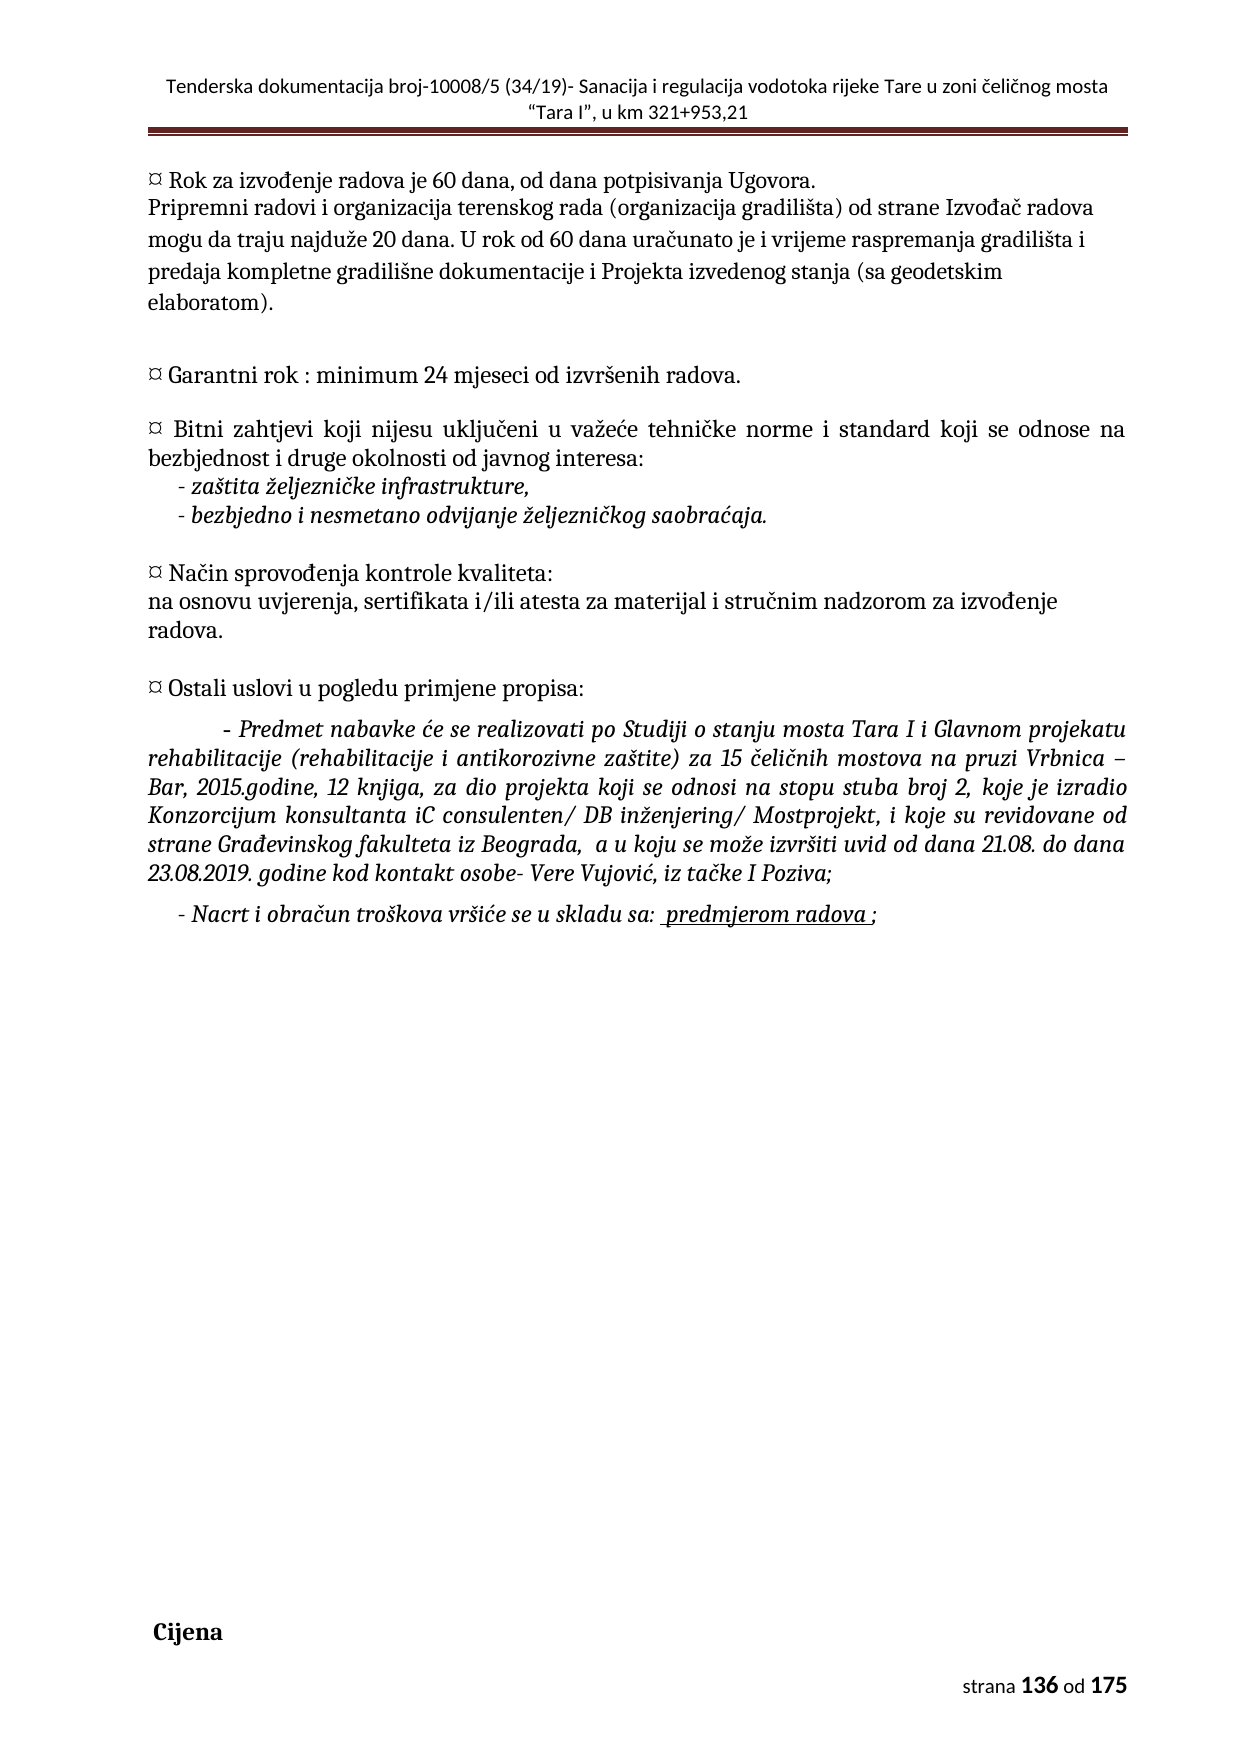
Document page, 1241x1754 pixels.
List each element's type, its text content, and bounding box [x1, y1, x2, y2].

text - Nacrt i obračun troškova vršiće se u skladu sa: predmjerom radova ; [148, 899, 1128, 928]
text na osnovu uvjerenja, sertifikata i/ili atesta za materijal i stručnim nadzorom za izvođenje radova. [148, 587, 1128, 645]
text Bitni zahtjevi koji nijesu uključeni u važeće tehničke norme i standard koji se odnose na bezbjednost i druge okolnosti od javnog interesa: [148, 415, 1128, 472]
text - bezbjedno i nesmetano odvijanje željezničkog saobraćaja. [177, 501, 1128, 530]
text Garantni rok : minimum 24 mjeseci od izvršenih radova. [148, 361, 1128, 389]
text - Predmet nabavke će se realizovati po Studiji o stanju mosta Tara I i Glavnom projekatu rehabilitacije (rehabilitacije i antikorozivne zaštite) za 15 čeličnih mostova na pruzi Vrbnica – Bar, 2015.godine, 12 knjiga, za dio projekta koji se odnosi na stopu stuba broj 2, koje je izradio Konzorcijum konsultanta iC consulenten/ DB inženjering/ Mostprojekt, i koje su revidovane od strane Građevinskog fakulteta iz Beograda, a u koju se može izvršiti uvid od dana 21.08. do dana 23.08.2019. godine kod kontakt osobe- Vere Vujović, iz tačke I Poziva; [148, 714, 1128, 887]
text - zaštita željezničke infrastrukture, [177, 472, 1128, 501]
text Način sprovođenja kontrole kvaliteta: [148, 558, 1128, 587]
text Ostali uslovi u pogledu primjene propisa: [148, 673, 1128, 702]
text Rok za izvođenje radova je 60 dana, od dana potpisivanja Ugovora. [148, 167, 1128, 194]
text Pripremni radovi i organizacija terenskog rada (organizacija gradilišta) od strane Izvođač radova mogu da traju najduže 20 dana. U rok od 60 dana uračunato je i vrijeme raspremanja gradilišta i predaja kompletne gradilišne dokumentacije i Projekta izvedenog stanja (sa geodetskim elaboratom). [148, 194, 1128, 317]
text Cijena [148, 1618, 1128, 1647]
